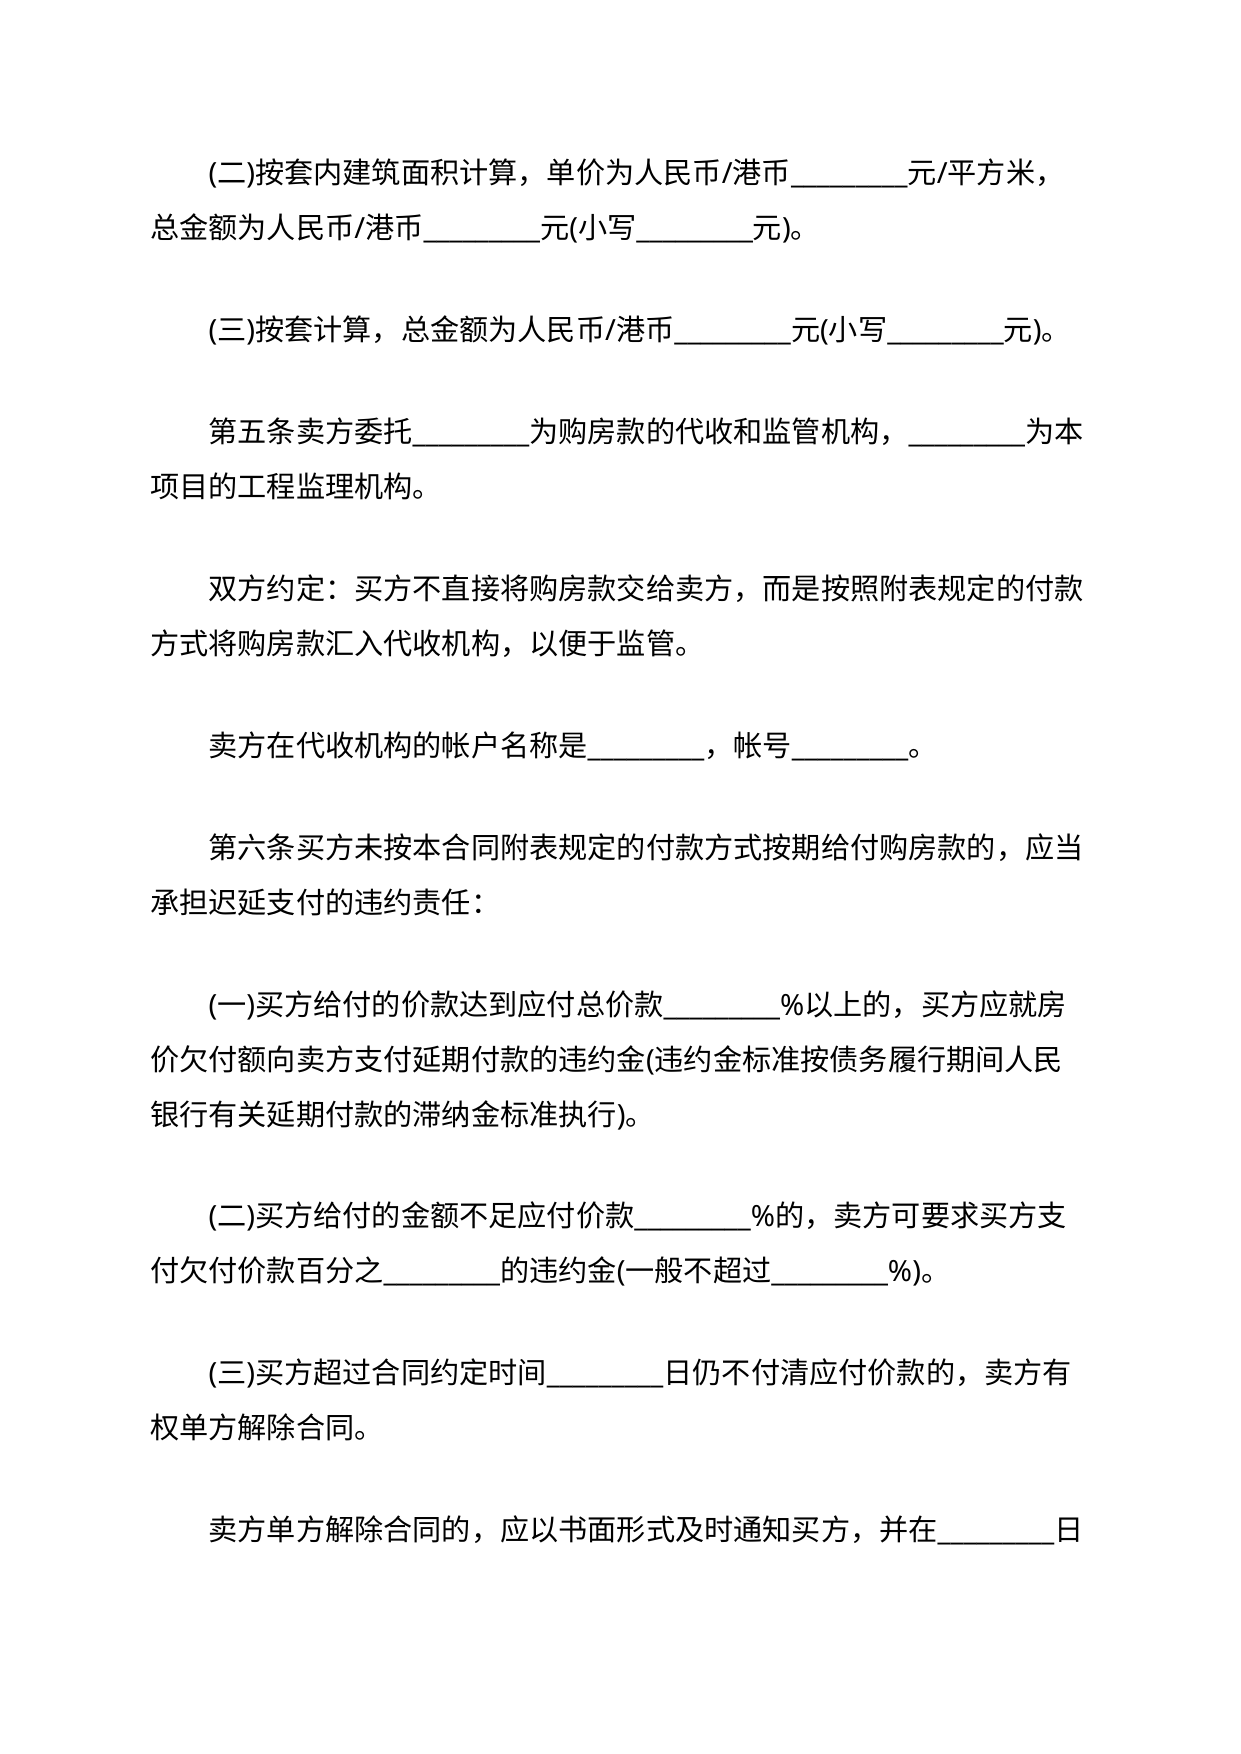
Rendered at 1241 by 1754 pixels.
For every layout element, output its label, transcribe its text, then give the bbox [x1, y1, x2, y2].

text (三)按套计算，总金额为人民币/港币_________元(小写_________元)。 [150, 307, 1090, 349]
text 卖方在代收机构的帐户名称是_________，帐号_________。 [150, 722, 1090, 765]
text (一)买方给付的价款达到应付总价款_________%以上的，买方应就房价欠付额向卖方支付延期付款的违约金(违约金标准按债务履行期间人民银行有关延期付款的滞纳金标准执行)。 [150, 981, 1090, 1133]
text 第六条买方未按本合同附表规定的付款方式按期给付购房款的，应当承担迟延支付的违约责任： [150, 824, 1090, 922]
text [150, 1507, 1090, 1549]
text 第五条卖方委托_________为购房款的代收和监管机构，_________为本项目的工程监理机构。 [150, 409, 1090, 506]
text (二)买方给付的金额不足应付价款_________%的，卖方可要求买方支付欠付价款百分之_________的违约金(一般不超过_________%)。 [150, 1193, 1090, 1290]
text (二)按套内建筑面积计算，单价为人民币/港币_________元/平方米，总金额为人民币/港币_________元(小写_________元)。 [150, 150, 1090, 247]
text 双方约定：买方不直接将购房款交给卖方，而是按照附表规定的付款方式将购房款汇入代收机构，以便于监管。 [150, 566, 1090, 663]
text (三)买方超过合同约定时间_________日仍不付清应付价款的，卖方有权单方解除合同。 [150, 1350, 1090, 1447]
